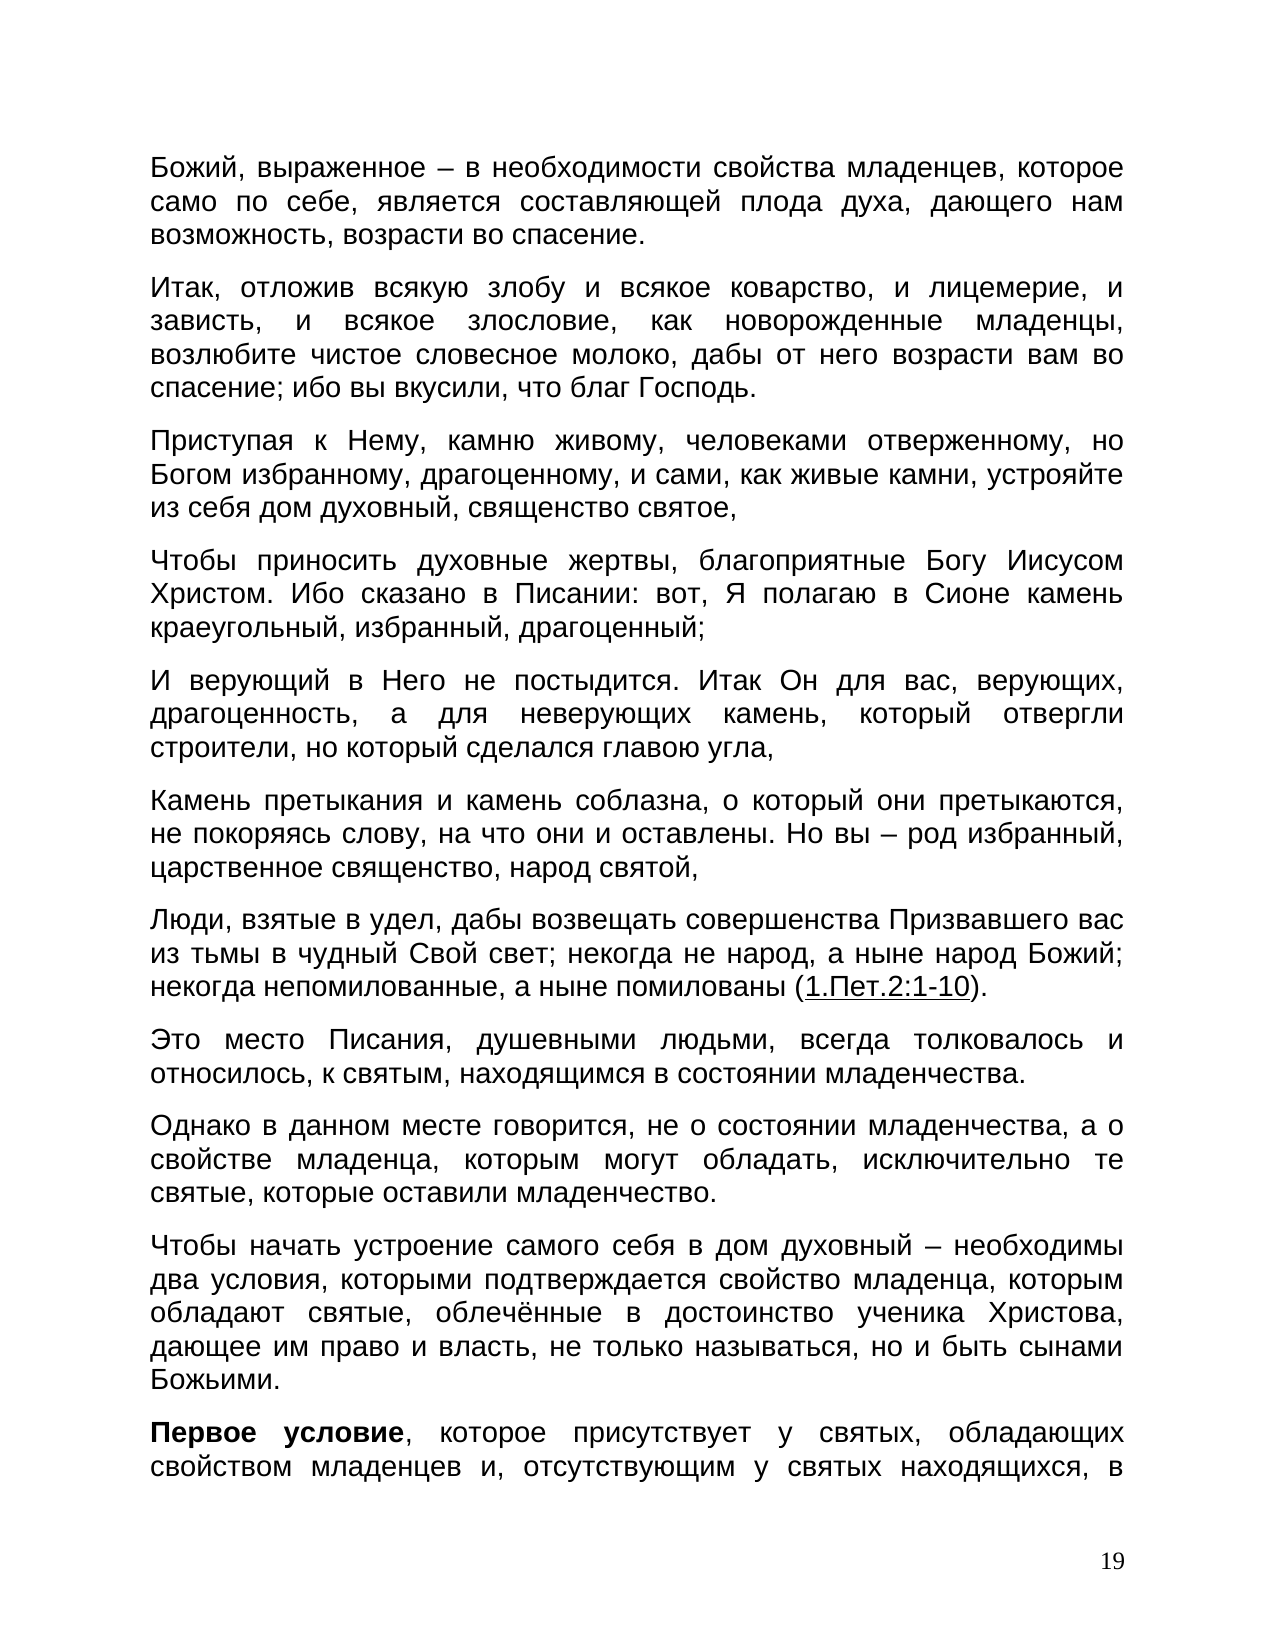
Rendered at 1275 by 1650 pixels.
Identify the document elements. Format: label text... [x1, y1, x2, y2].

text Однако в данном месте говорится, не о состоянии младенчества, а о свойстве младенца, которым могут обладать, исключительно те святые, которые оставили младенчество. [150, 1108, 1125, 1209]
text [150, 150, 1125, 251]
text Итак, отложив всякую злобу и всякое коварство, и лицемерие, и зависть, и всякое злословие, как новорожденные младенцы, возлюбите чистое словесное молоко, дабы от него возрасти вам во спасение; ибо вы вкусили, что благ Господь. [150, 270, 1125, 404]
text Люди, взятые в удел, дабы возвещать совершенства Призвавшего вас из тьмы в чудный Свой свет; некогда не народ, а ныне народ Божий; некогда непомилованные, а ныне помилованы (1.Пет.2:1-10). [150, 902, 1125, 1003]
text Это место Писания, душевными людьми, всегда толковалось и относилось, к святым, находящимся в состоянии младенчества. [150, 1022, 1125, 1089]
text Приступая к Нему, камню живому, человеками отверженному, но Богом избранному, драгоценному, и сами, как живые камни, устрояйте из себя дом духовный, священство святое, [150, 423, 1125, 524]
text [150, 1415, 1125, 1482]
text Чтобы приносить духовные жертвы, благоприятные Богу Иисусом Христом. Ибо сказано в Писании: вот, Я полагаю в Сионе камень краеугольный, избранный, драгоценный; [150, 543, 1125, 643]
text И верующий в Него не постыдится. Итак Он для вас, верующих, драгоценность, а для неверующих камень, который отвергли строители, но который сделался главою угла, [150, 663, 1125, 763]
text Чтобы начать устроение самого себя в дом духовный – необходимы два условия, которыми подтверждается свойство младенца, которым обладают святые, облечённые в достоинство ученика Христова, дающее им право и власть, не только называться, но и быть сынами Божьими. [150, 1228, 1125, 1396]
text Камень претыкания и камень соблазна, о который они претыкаются, не покоряясь слову, на что они и оставлены. Но вы – род избранный, царственное священство, народ святой, [150, 782, 1125, 883]
